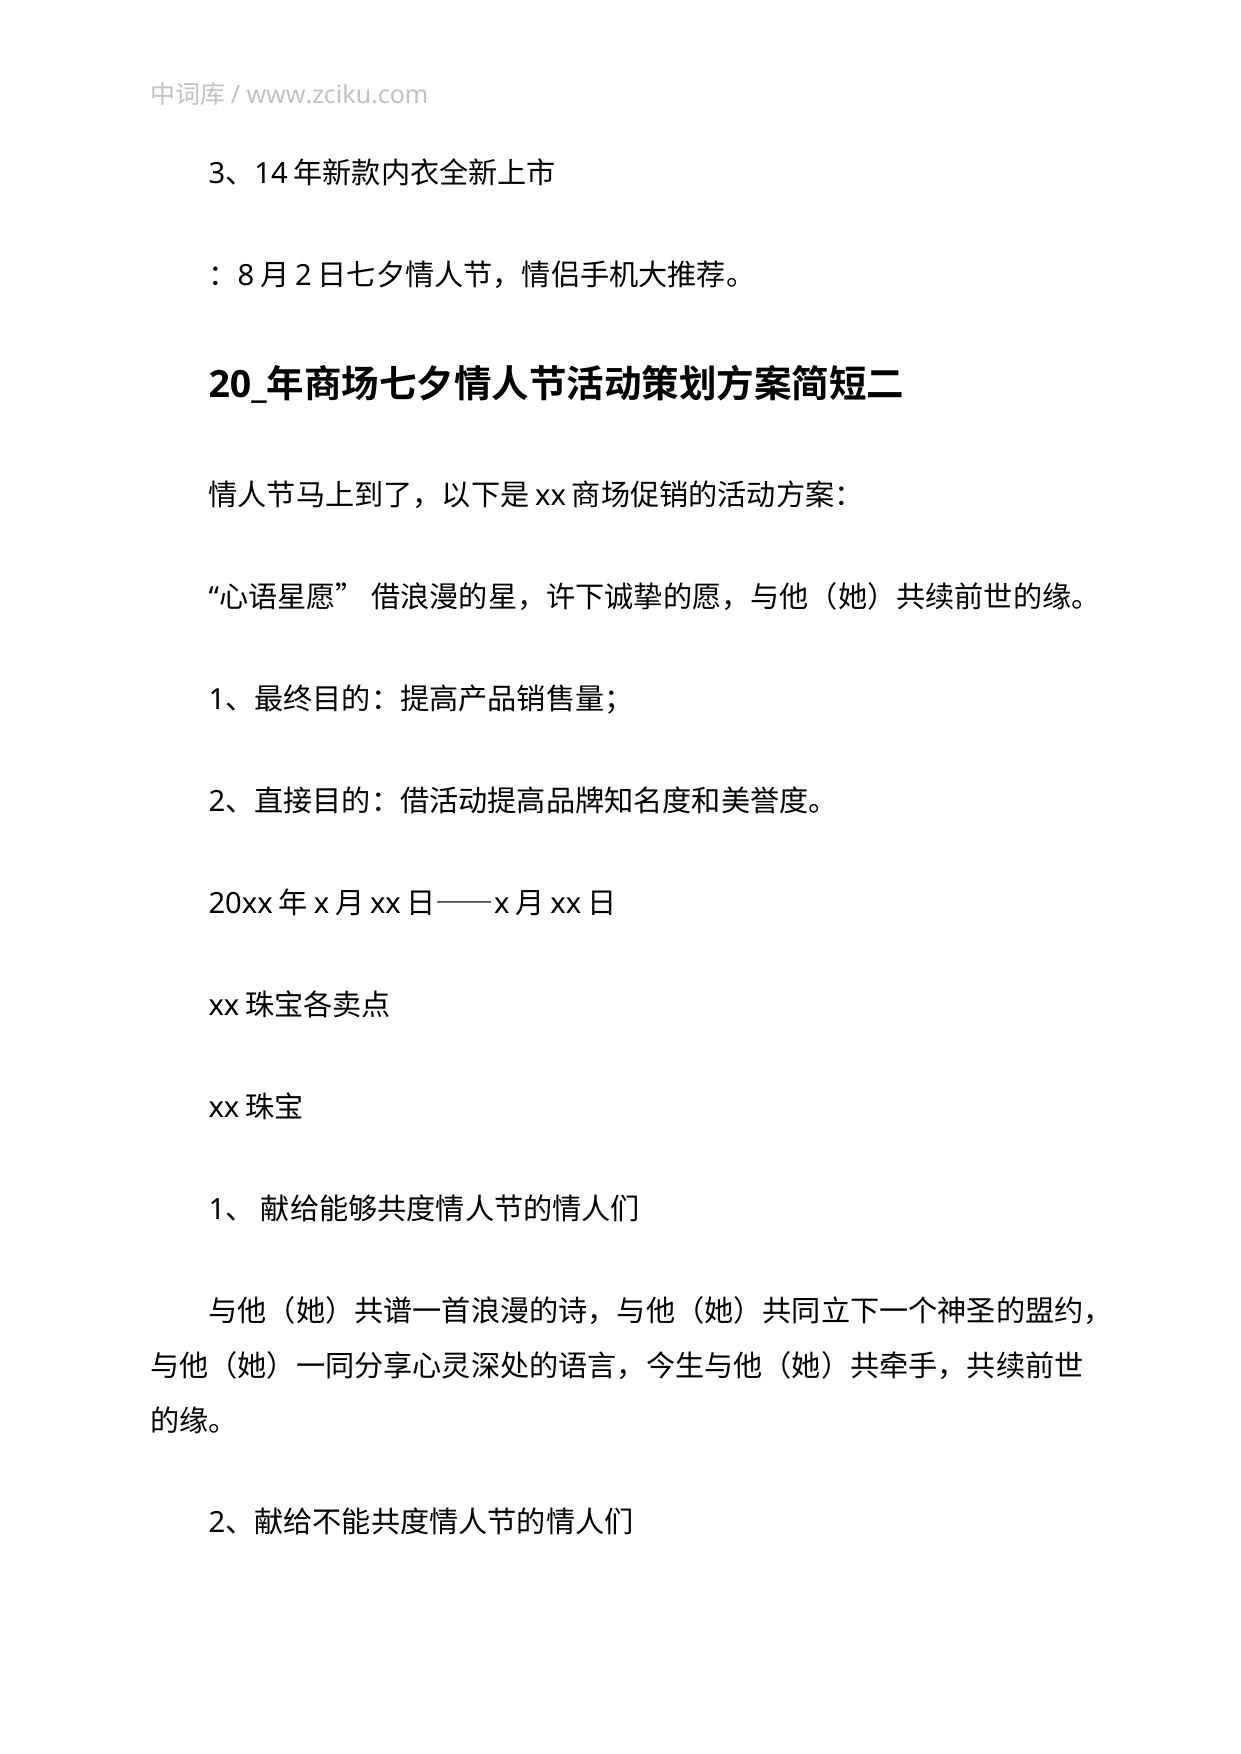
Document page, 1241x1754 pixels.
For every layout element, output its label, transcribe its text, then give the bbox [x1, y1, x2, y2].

text “心语星愿” 借浪漫的星，许下诚挚的愿，与他（她）共续前世的缘。 [150, 573, 1090, 616]
text xx珠宝 [150, 1083, 1090, 1126]
text 1、 献给能够共度情人节的情人们 [150, 1185, 1090, 1228]
text 2、献给不能共度情人节的情人们 [150, 1499, 1090, 1541]
text ：8月2日七夕情人节，情侣手机大推荐。 [150, 252, 1090, 294]
text 情人节马上到了，以下是xx商场促销的活动方案： [150, 472, 1090, 514]
text 20_年商场七夕情人节活动策划方案简短二 [150, 354, 1090, 408]
text xx珠宝各卖点 [150, 981, 1090, 1024]
text 3、14年新款内衣全新上市 [150, 150, 1090, 192]
text 1、最终目的：提高产品销售量； [150, 676, 1090, 718]
text 与他（她）共谱一首浪漫的诗，与他（她）共同立下一个神圣的盟约，与他（她）一同分享心灵深处的语言，今生与他（她）共牵手，共续前世的缘。 [150, 1287, 1090, 1439]
text 2、直接目的：借活动提高品牌知名度和美誉度。 [150, 777, 1090, 820]
text 20xx年x月xx日——x月xx日 [150, 879, 1090, 922]
